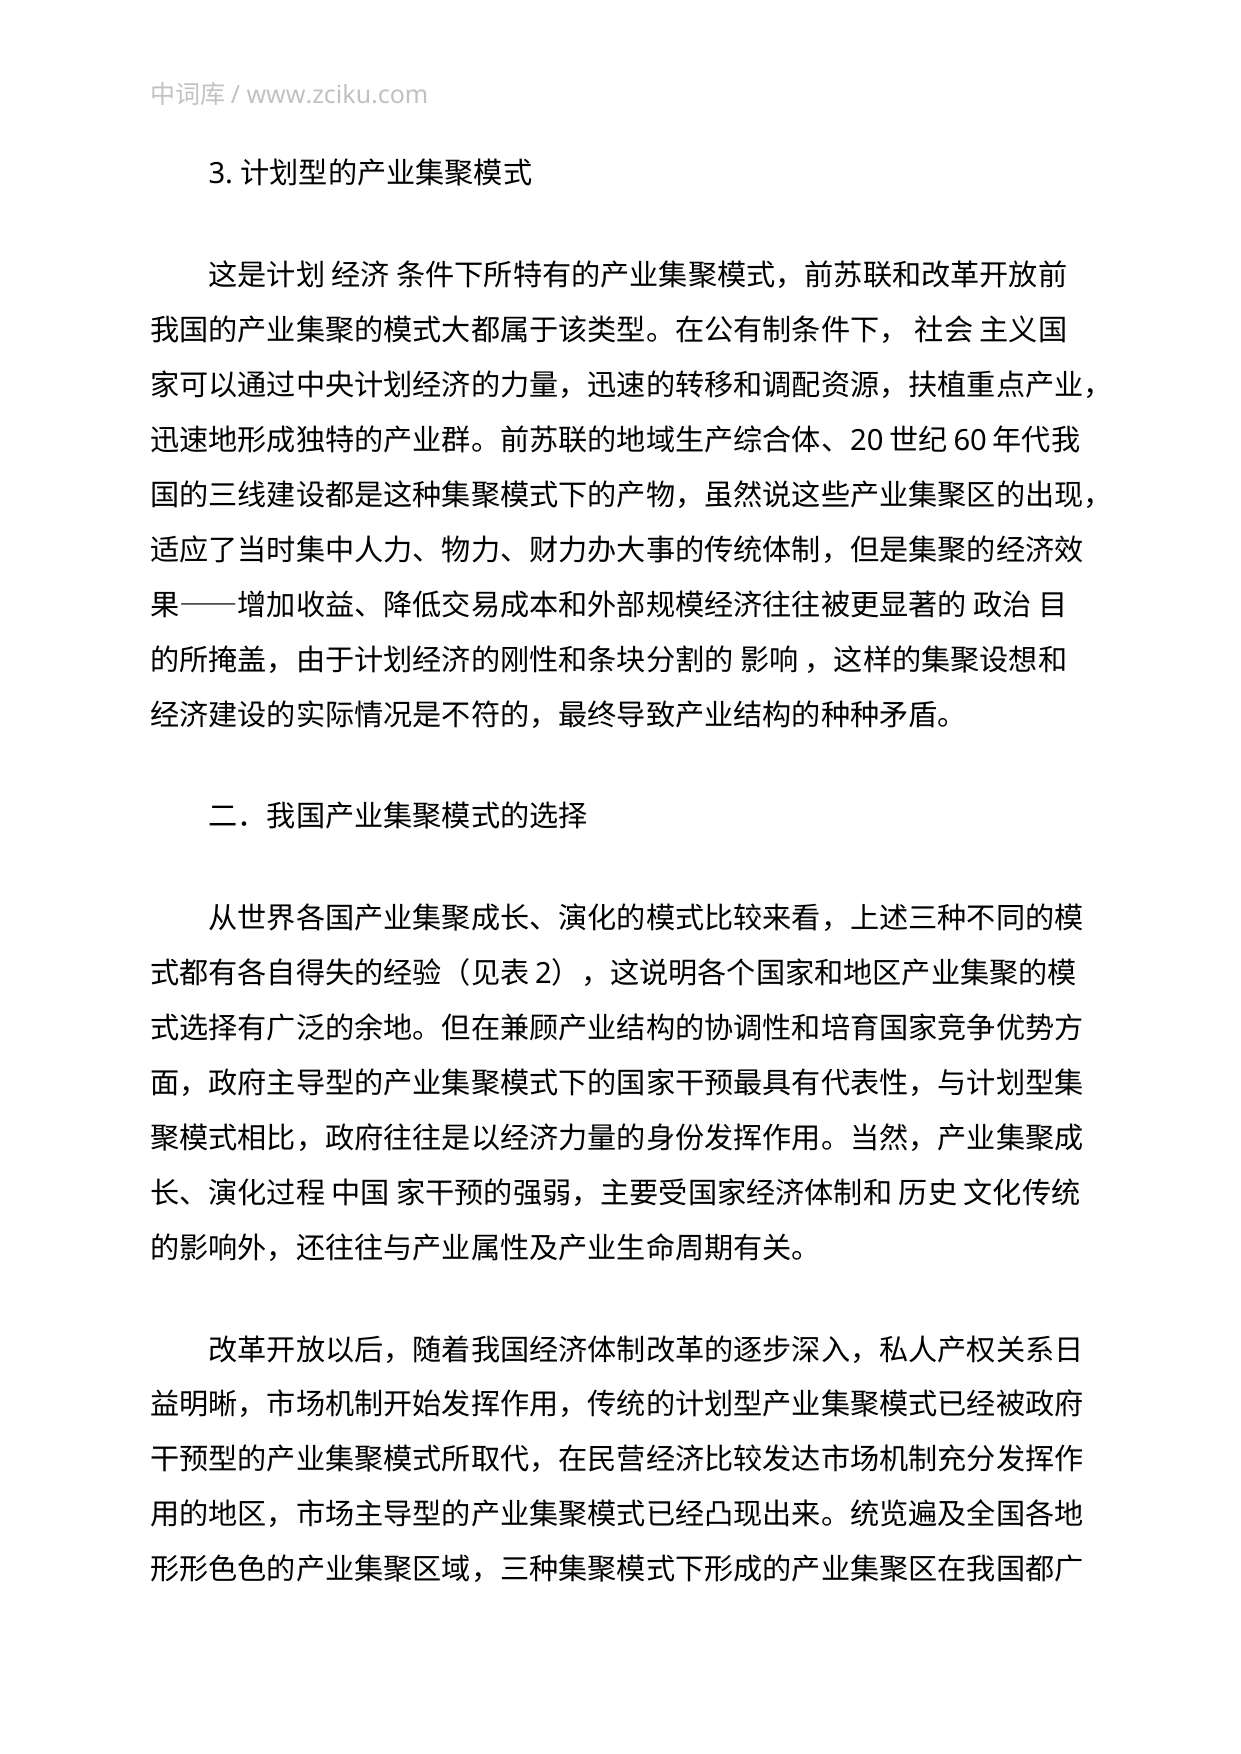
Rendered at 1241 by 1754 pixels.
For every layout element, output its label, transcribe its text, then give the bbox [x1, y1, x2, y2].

text 3. 计划型的产业集聚模式 [150, 150, 1090, 192]
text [150, 1326, 1090, 1588]
text 二．我国产业集聚模式的选择 [150, 793, 1090, 835]
text 从世界各国产业集聚成长、演化的模式比较来看，上述三种不同的模式都有各自得失的经验（见表2），这说明各个国家和地区产业集聚的模式选择有广泛的余地。但在兼顾产业结构的协调性和培育国家竞争优势方面，政府主导型的产业集聚模式下的国家干预最具有代表性，与计划型集聚模式相比，政府往往是以经济力量的身份发挥作用。当然，产业集聚成长、演化过程 中国 家干预的强弱，主要受国家经济体制和 历史 文化传统的影响外，还往往与产业属性及产业生命周期有关。 [150, 895, 1090, 1267]
text 这是计划 经济 条件下所特有的产业集聚模式，前苏联和改革开放前我国的产业集聚的模式大都属于该类型。在公有制条件下， 社会 主义国家可以通过中央计划经济的力量，迅速的转移和调配资源，扶植重点产业，迅速地形成独特的产业群。前苏联的地域生产综合体、20世纪60年代我国的三线建设都是这种集聚模式下的产物，虽然说这些产业集聚区的出现，适应了当时集中人力、物力、财力办大事的传统体制，但是集聚的经济效果——增加收益、降低交易成本和外部规模经济往往被更显著的 政治 目的所掩盖，由于计划经济的刚性和条块分割的 影响 ，这样的集聚设想和经济建设的实际情况是不符的，最终导致产业结构的种种矛盾。 [150, 252, 1090, 733]
